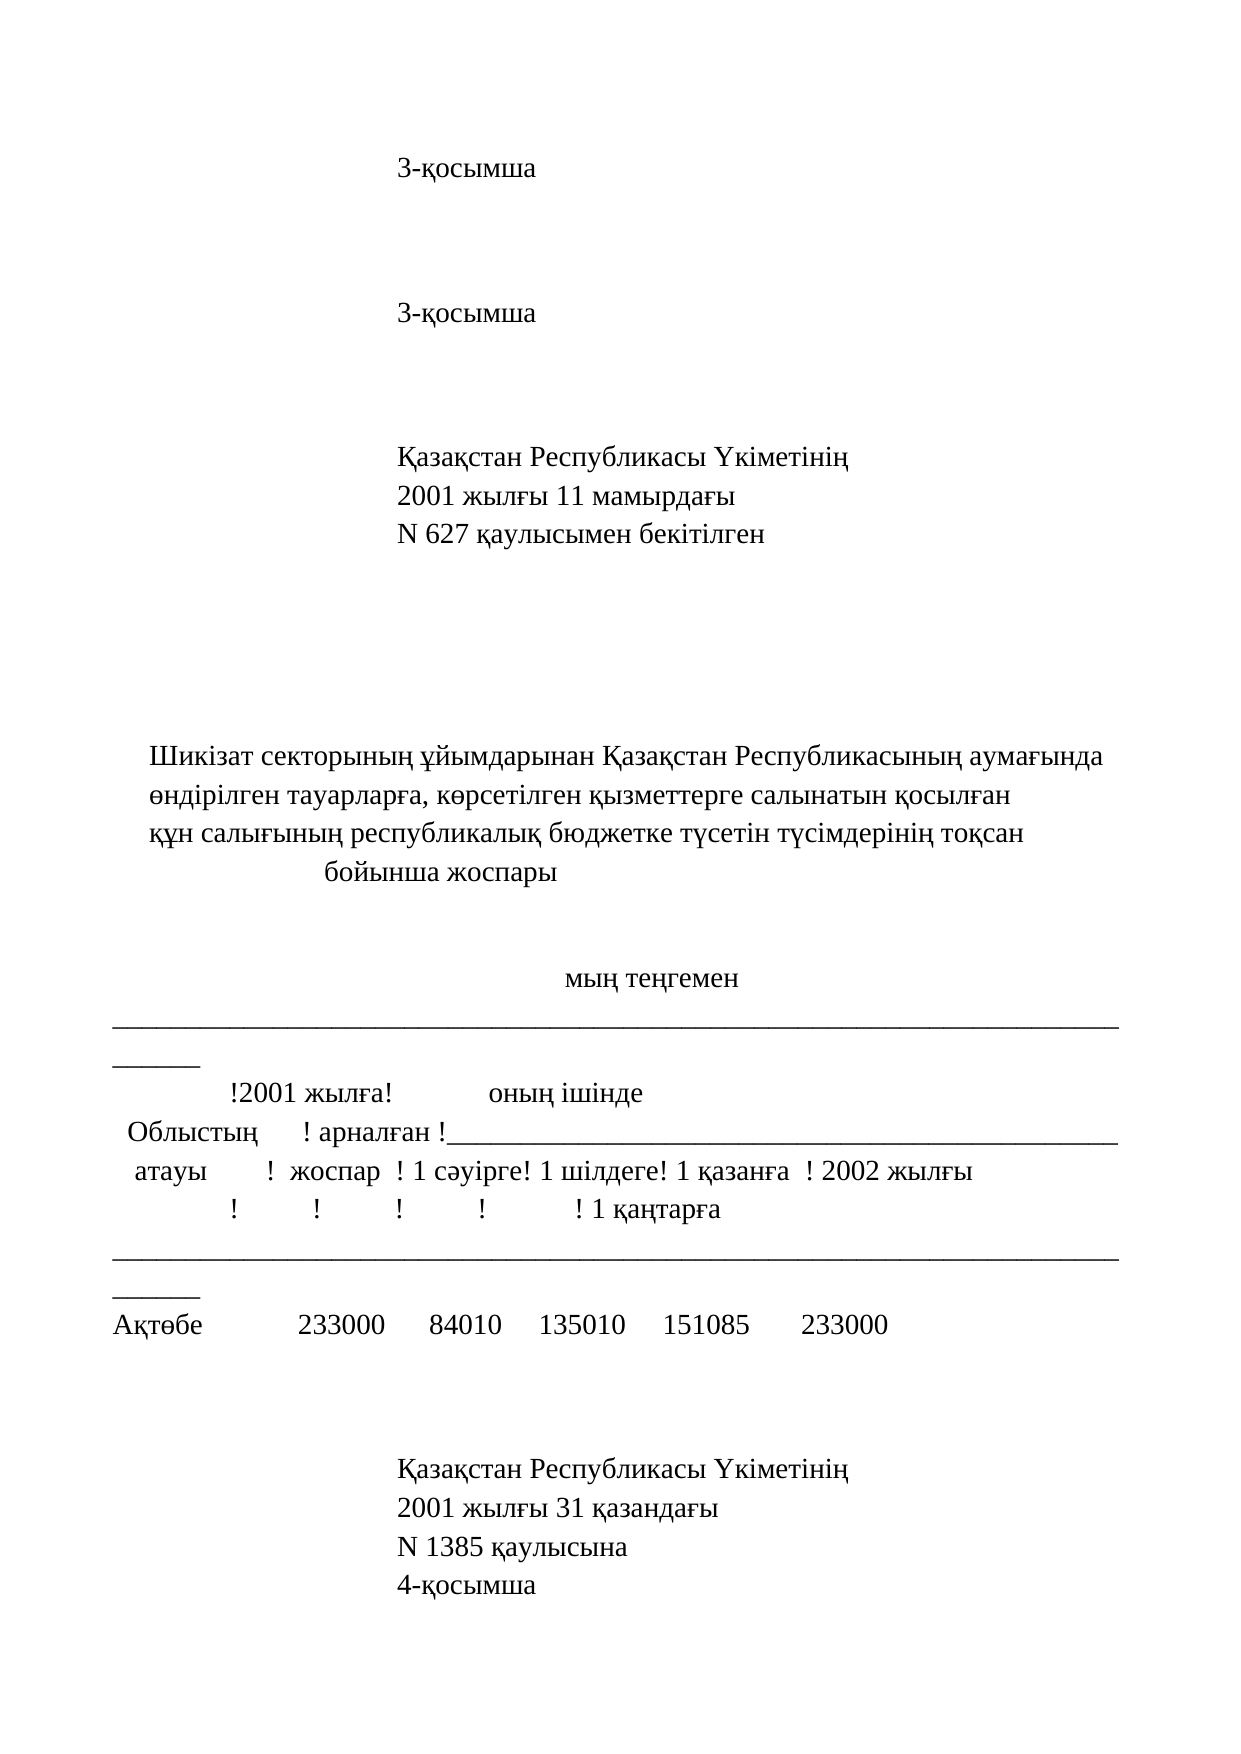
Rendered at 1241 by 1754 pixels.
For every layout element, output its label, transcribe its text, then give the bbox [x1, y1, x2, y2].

text 2001 жылғы 31 қазандағы [112, 1490, 1128, 1524]
text ! ! ! ! ! 1 қаңтарға [112, 1191, 1128, 1225]
text мың теңгемен [112, 960, 1128, 993]
text Ақтөбе 233000 84010 135010 151085 233000 [112, 1307, 1128, 1340]
text өндірілген тауарларға, көрсетілген қызметтерге салынатын қосылған [112, 777, 1128, 810]
text !2001 жылға! оның ішінде [112, 1076, 1128, 1109]
text Шикізат секторының ұйымдарынан Қазақстан Республикасының аумағында [112, 738, 1128, 772]
text 4-қосымша [112, 1567, 1128, 1601]
text бойынша жоспары [112, 854, 1128, 887]
text Қазақстан Республикасы Үкіметінің [112, 1452, 1128, 1485]
text Қазақстан Республикасы Үкіметінің [112, 439, 1128, 473]
text құн салығының республикалық бюджетке түсетін түсімдерінің тоқсан [112, 815, 1128, 849]
text 3-қосымша [112, 295, 1128, 328]
text Облыстың ! арналған !______________________________________________ [112, 1114, 1128, 1148]
text ___________________________________________________________________________ [112, 998, 1128, 1071]
text 3-қосымша [112, 150, 1128, 183]
text 2001 жылғы 11 мамырдағы [112, 478, 1128, 511]
text N 627 қаулысымен бекітілген [112, 516, 1128, 550]
text N 1385 қаулысына [112, 1529, 1128, 1562]
text атауы ! жоспар ! 1 сәуірге! 1 шілдеге! 1 қазанға ! 2002 жылғы [112, 1153, 1128, 1186]
text ___________________________________________________________________________ [112, 1230, 1128, 1302]
